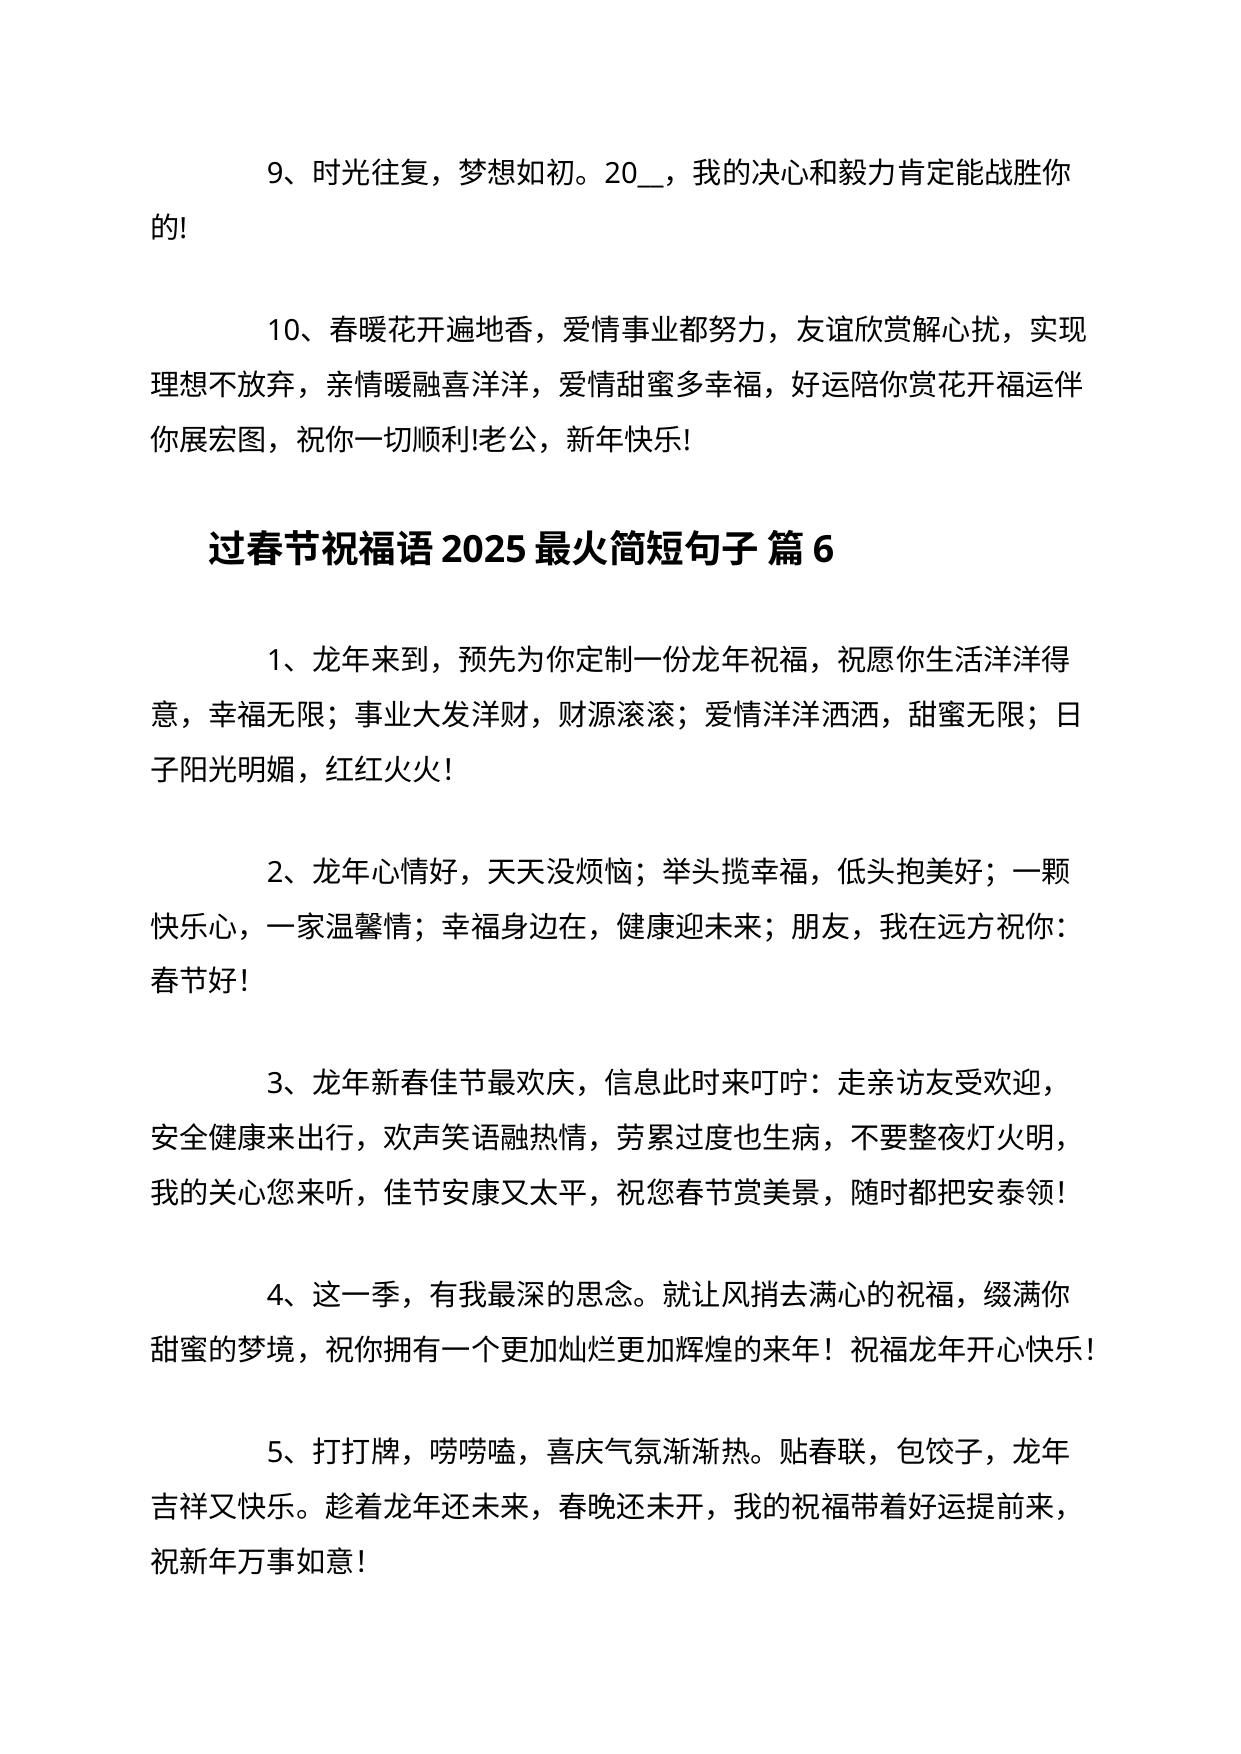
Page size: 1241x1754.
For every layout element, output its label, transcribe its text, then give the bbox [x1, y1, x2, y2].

text 4、这一季，有我最深的思念。就让风捎去满心的祝福，缀满你甜蜜的梦境，祝你拥有一个更加灿烂更加辉煌的来年！祝福龙年开心快乐！ [150, 1271, 1090, 1369]
text 9、时光往复，梦想如初。20__，我的决心和毅力肯定能战胜你的! [150, 150, 1090, 247]
text 10、春暖花开遍地香，爱情事业都努力，友谊欣赏解心扰，实现理想不放弃，亲情暖融喜洋洋，爱情甜蜜多幸福，好运陪你赏花开福运伴你展宏图，祝你一切顺利!老公，新年快乐! [150, 307, 1090, 459]
text 1、龙年来到，预先为你定制一份龙年祝福，祝愿你生活洋洋得意，幸福无限；事业大发洋财，财源滚滚；爱情洋洋洒洒，甜蜜无限；日子阳光明媚，红红火火！ [150, 636, 1090, 789]
text 2、龙年心情好，天天没烦恼；举头揽幸福，低头抱美好；一颗快乐心，一家温馨情；幸福身边在，健康迎未来；朋友，我在远方祝你：春节好！ [150, 848, 1090, 1000]
text 5、打打牌，唠唠嗑，喜庆气氛渐渐热。贴春联，包饺子，龙年吉祥又快乐。趁着龙年还未来，春晚还未开，我的祝福带着好运提前来，祝新年万事如意！ [150, 1428, 1090, 1580]
text 过春节祝福语2025最火简短句子 篇6 [150, 519, 1090, 573]
text 3、龙年新春佳节最欢庆，信息此时来叮咛：走亲访友受欢迎，安全健康来出行，欢声笑语融热情，劳累过度也生病，不要整夜灯火明，我的关心您来听，佳节安康又太平，祝您春节赏美景，随时都把安泰领！ [150, 1060, 1090, 1212]
